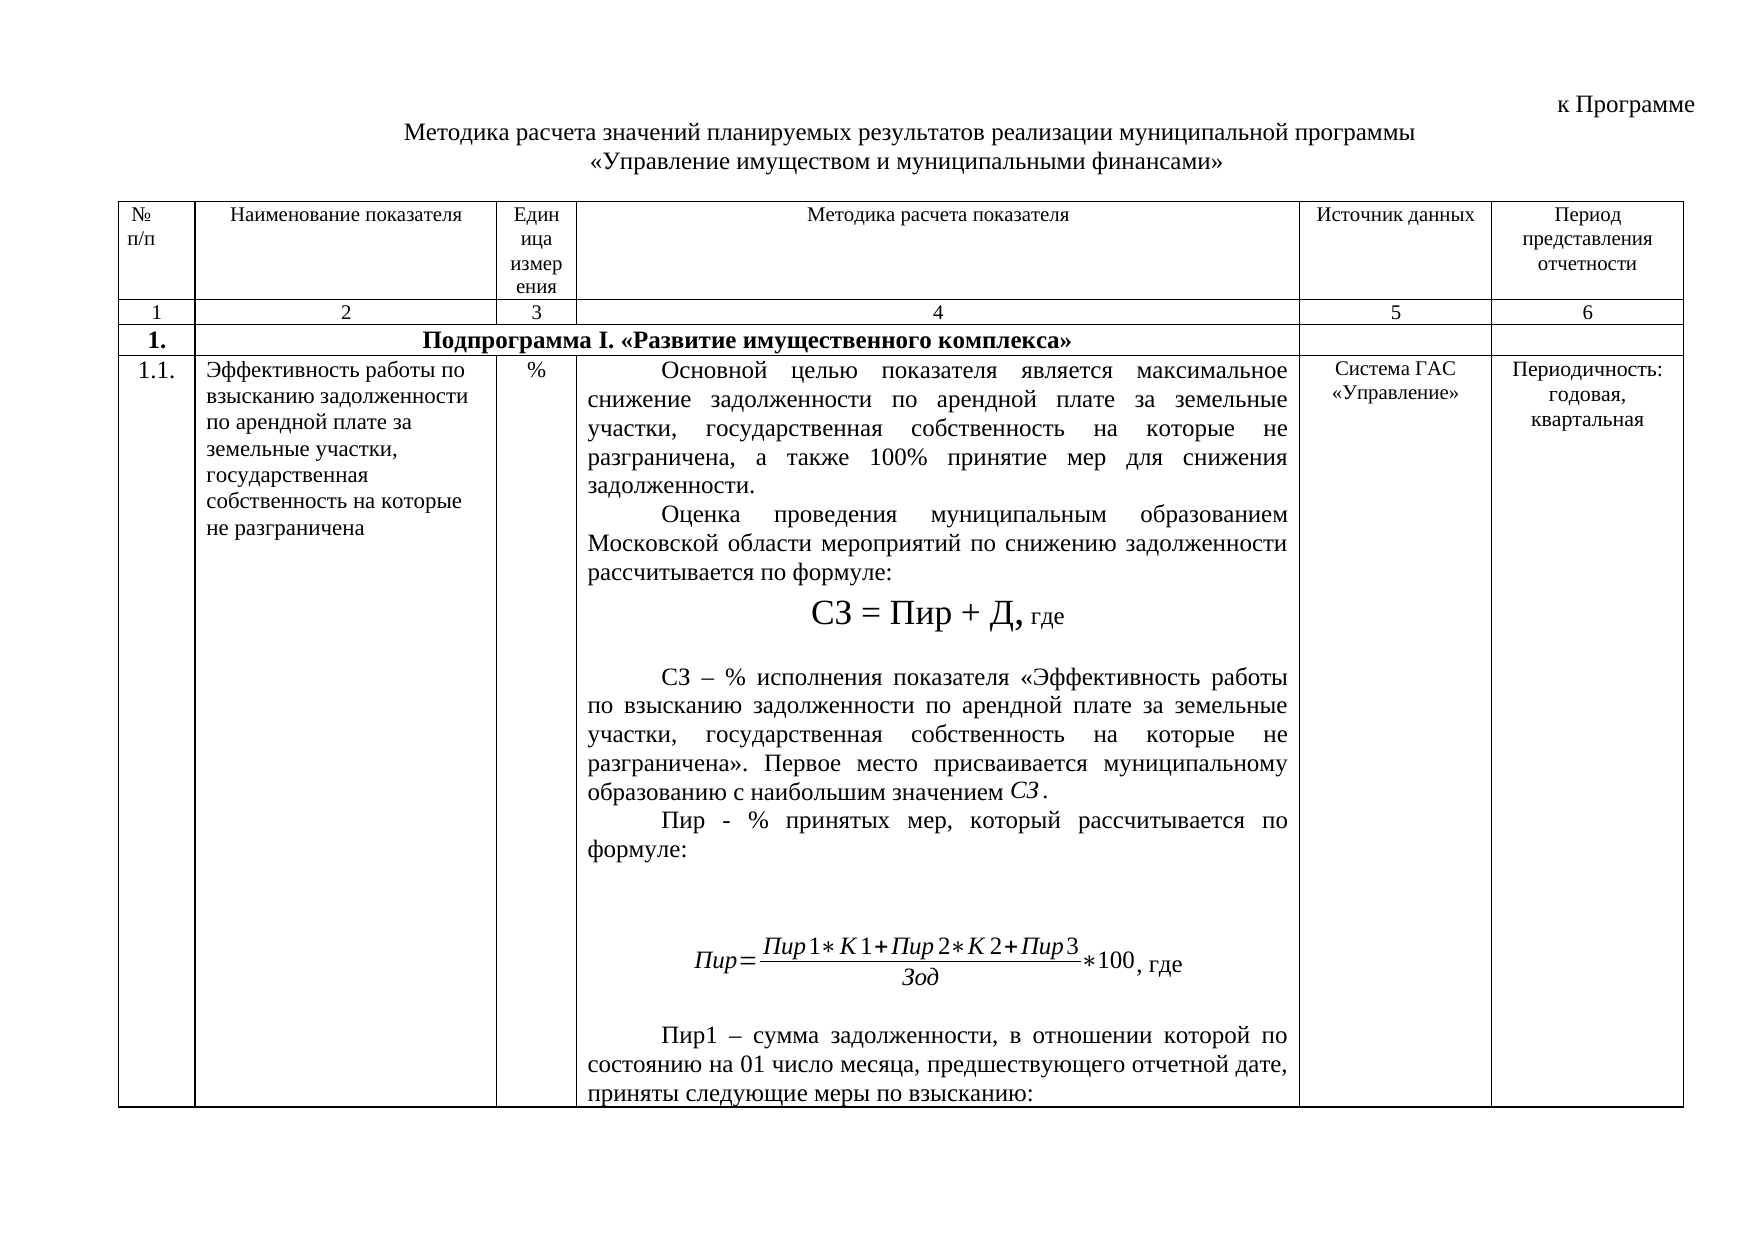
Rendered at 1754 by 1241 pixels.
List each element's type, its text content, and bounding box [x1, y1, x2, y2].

table_cell 6 [1492, 300, 1683, 324]
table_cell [196, 356, 496, 1106]
table_cell 5 [1300, 300, 1491, 324]
table_cell [1300, 325, 1491, 354]
text к Программе [118, 89, 1695, 117]
table_cell 1 [119, 300, 194, 324]
table_header Период представления отчетности [1492, 202, 1683, 298]
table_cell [1492, 356, 1683, 1106]
table_cell [1492, 325, 1683, 354]
table_header Источник данных [1300, 202, 1491, 298]
table_header Единица измерения [497, 202, 576, 298]
table_cell 4 [577, 300, 1299, 324]
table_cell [1300, 356, 1491, 1106]
table_cell 1. [119, 325, 194, 354]
table_cell Подпрограмма I. «Развитие имущественного комплекса» [196, 325, 1299, 354]
table_cell % [497, 356, 576, 1106]
text «Управление имуществом и муниципальными финансами» [118, 146, 1695, 175]
table_header № п/п [119, 202, 194, 298]
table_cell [577, 356, 1299, 1106]
table_header Наименование показателя [196, 202, 496, 298]
table_cell 3 [497, 300, 576, 324]
table_header Методика расчета показателя [577, 202, 1299, 298]
text Методика расчета значений планируемых результатов реализации муниципальной программы [118, 117, 1695, 146]
table_cell 2 [196, 300, 496, 324]
table_cell 1.1. [119, 356, 194, 1106]
